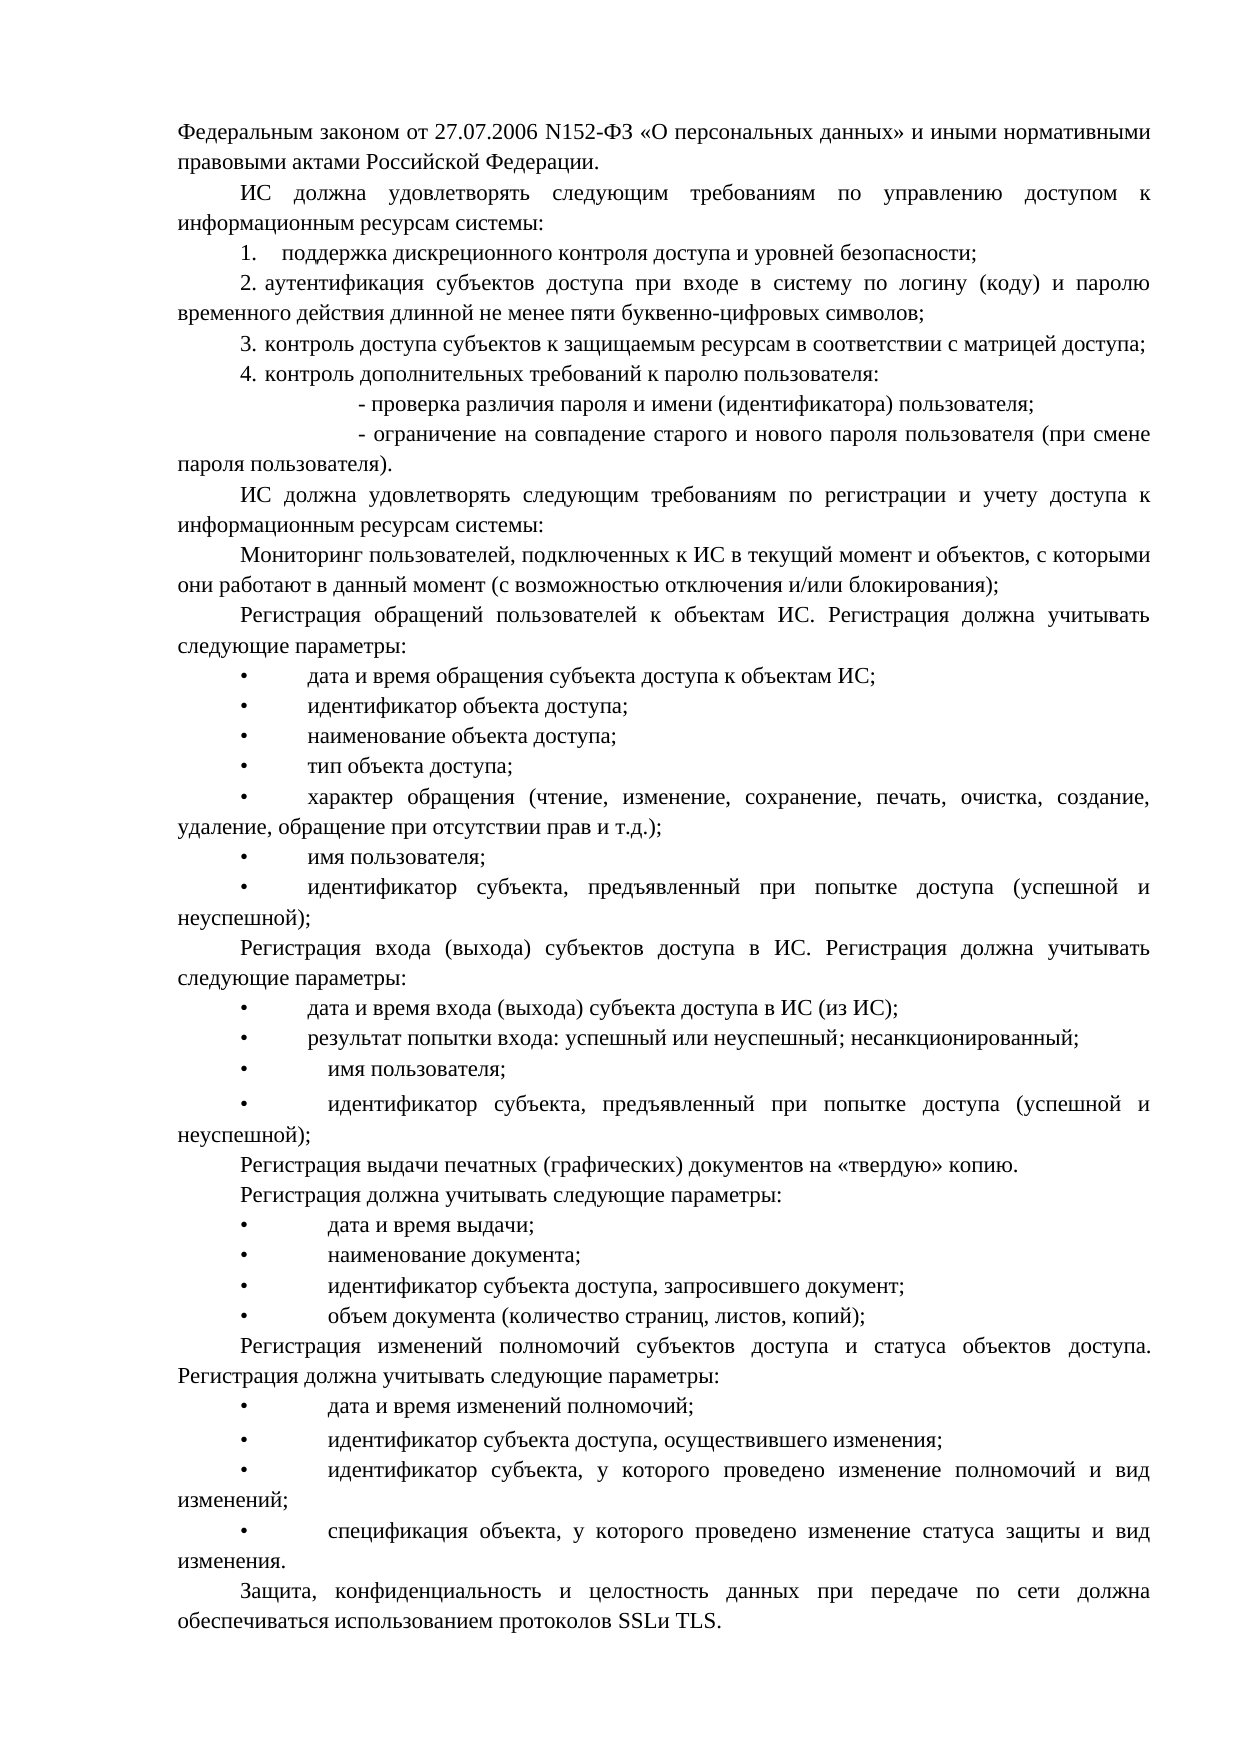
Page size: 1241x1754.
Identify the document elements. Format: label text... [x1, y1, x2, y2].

text ИС должна удовлетворять следующим требованиям по регистрации и учету доступа к информационным ресурсам системы: [177, 481, 1152, 537]
list характер обращения (чтение, изменение, сохранение, печать, очистка, создание, удаление, обращение при отсутствии прав и т.д.); [177, 783, 1152, 839]
list дата и время изменений полномочий; [177, 1393, 1152, 1419]
list идентификатор субъекта, у которого проведено изменение полномочий и вид изменений; [177, 1456, 1152, 1513]
text Регистрация должна учитывать следующие параметры: [177, 1181, 1152, 1207]
list идентификатор субъекта доступа, запросившего документ; [177, 1272, 1152, 1298]
list контроль дополнительных требований к паролю пользователя: [177, 360, 1152, 386]
list идентификатор объекта доступа; [177, 692, 1152, 718]
text Мониторинг пользователей, подключенных к ИС в текущий момент и объектов, с которыми они работают в данный момент (с возможностью отключения и/или блокирования); [177, 541, 1152, 598]
list аутентификация субъектов доступа при входе в систему по логину (коду) и паролю временного действия длинной не менее пяти буквенно-цифровых символов; [177, 269, 1152, 326]
list спецификация объекта, у которого проведено изменение статуса защиты и вид изменения. [177, 1517, 1152, 1573]
list наименование документа; [177, 1242, 1152, 1268]
text - ограничение на совпадение старого и нового пароля пользователя (при смене пароля пользователя). [177, 420, 1152, 477]
list идентификатор субъекта доступа, осуществившего изменения; [177, 1426, 1152, 1452]
list идентификатор субъекта, предъявленный при попытке доступа (успешной и неуспешной); [177, 873, 1152, 930]
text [177, 118, 1152, 175]
list тип объекта доступа; [177, 752, 1152, 779]
list имя пользователя; [177, 1054, 1152, 1081]
list имя пользователя; [177, 843, 1152, 869]
text Регистрация входа (выхода) субъектов доступа в ИС. Регистрация должна учитывать следующие параметры: [177, 934, 1152, 990]
text Регистрация обращений пользователей к объектам ИС. Регистрация должна учитывать следующие параметры: [177, 601, 1152, 658]
text - проверка различия пароля и имени (идентификатора) пользователя; [177, 390, 1152, 416]
list поддержка дискреционного контроля доступа и уровней безопасности; [177, 239, 1152, 265]
list объем документа (количество страниц, листов, копий); [177, 1302, 1152, 1328]
text Защита, конфиденциальность и целостность данных при передаче по сети должна обеспечиваться использованием протоколов SSLи TLS. [177, 1577, 1152, 1634]
list дата и время обращения субъекта доступа к объектам ИС; [177, 662, 1152, 688]
text Регистрация выдачи печатных (графических) документов на «твердую» копию. [177, 1151, 1152, 1177]
list наименование объекта доступа; [177, 722, 1152, 749]
list дата и время выдачи; [177, 1211, 1152, 1238]
list результат попытки входа: успешный или неуспешный; несанкционированный; [177, 1024, 1152, 1051]
list дата и время входа (выхода) субъекта доступа в ИС (из ИС); [177, 994, 1152, 1021]
list идентификатор субъекта, предъявленный при попытке доступа (успешной и неуспешной); [177, 1091, 1152, 1147]
list контроль доступа субъектов к защищаемым ресурсам в соответствии с матрицей доступа; [177, 329, 1152, 356]
text Регистрация изменений полномочий субъектов доступа и статуса объектов доступа. Регистрация должна учитывать следующие параметры: [177, 1332, 1152, 1389]
text ИС должна удовлетворять следующим требованиям по управлению доступом к информационным ресурсам системы: [177, 178, 1152, 235]
